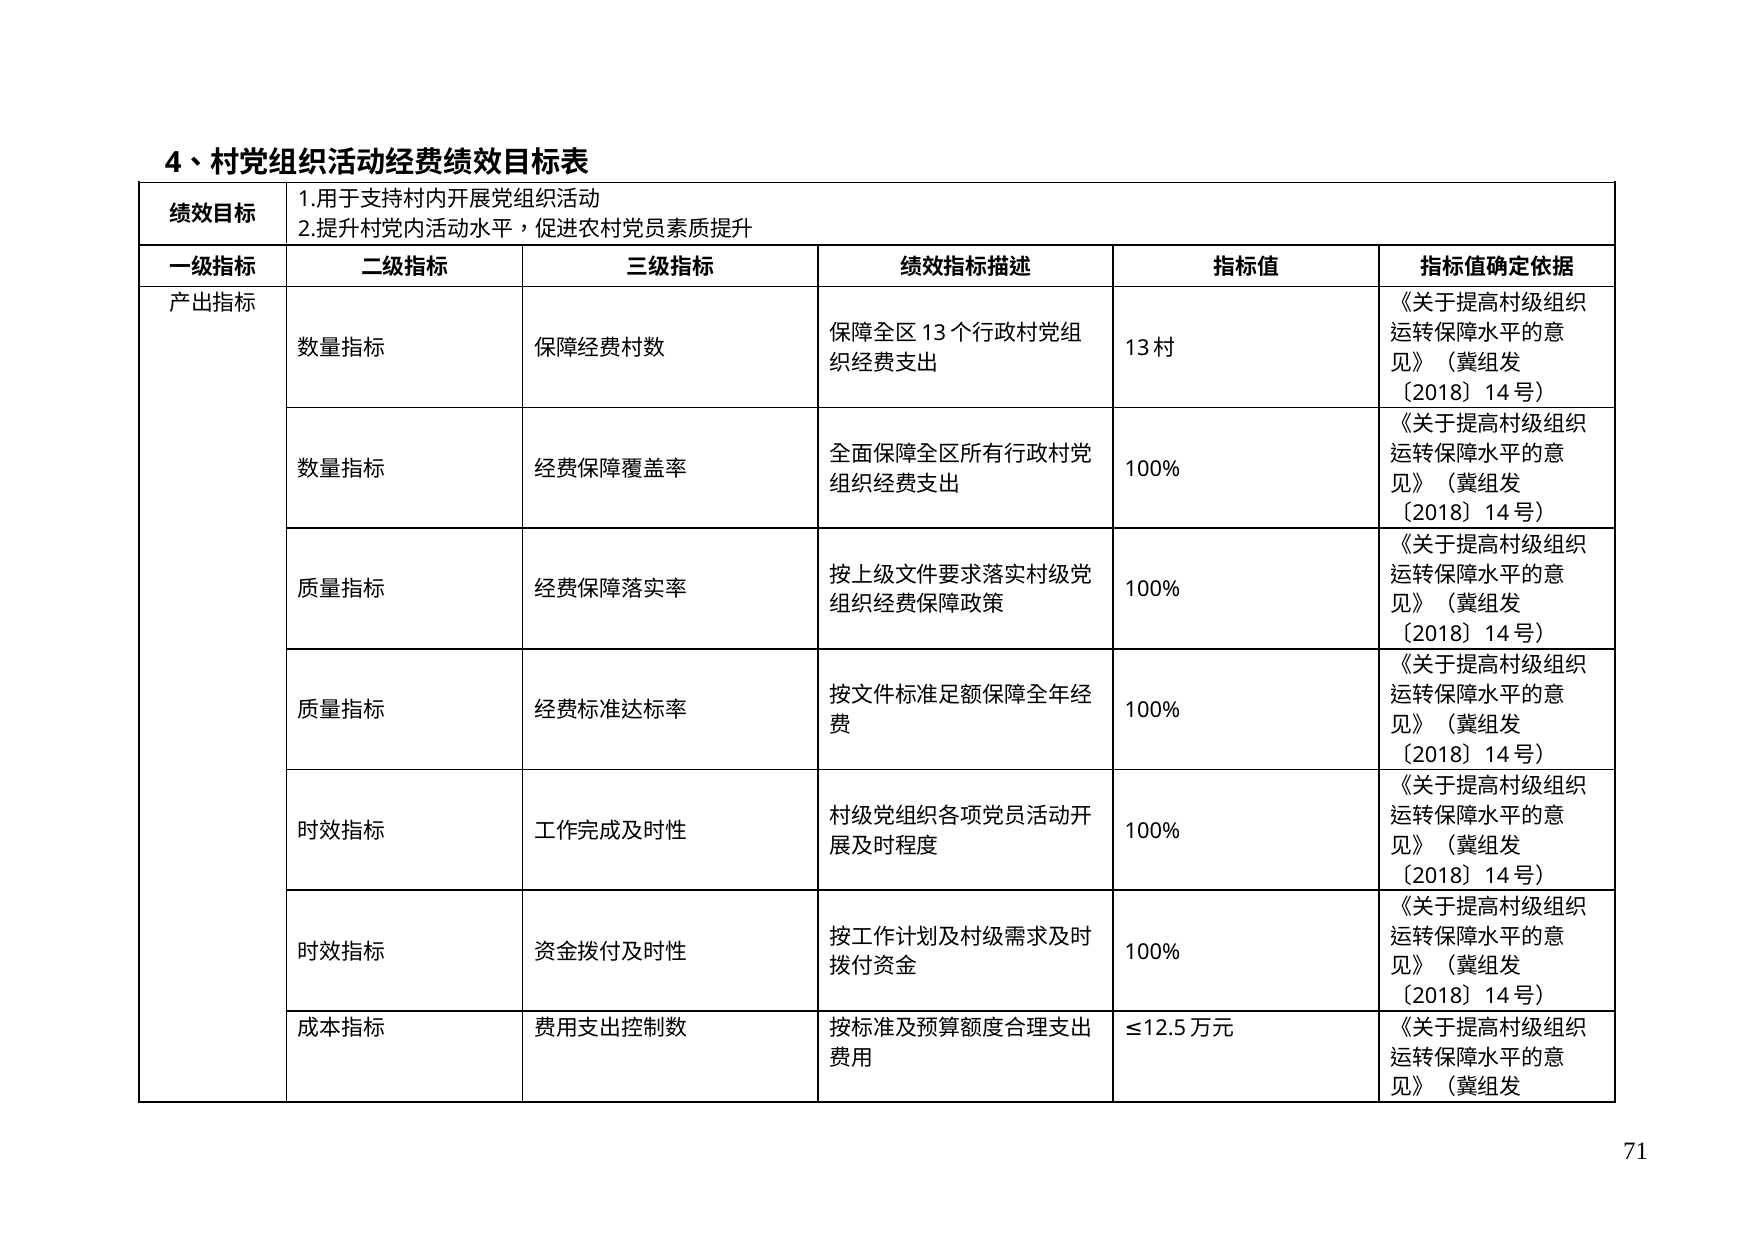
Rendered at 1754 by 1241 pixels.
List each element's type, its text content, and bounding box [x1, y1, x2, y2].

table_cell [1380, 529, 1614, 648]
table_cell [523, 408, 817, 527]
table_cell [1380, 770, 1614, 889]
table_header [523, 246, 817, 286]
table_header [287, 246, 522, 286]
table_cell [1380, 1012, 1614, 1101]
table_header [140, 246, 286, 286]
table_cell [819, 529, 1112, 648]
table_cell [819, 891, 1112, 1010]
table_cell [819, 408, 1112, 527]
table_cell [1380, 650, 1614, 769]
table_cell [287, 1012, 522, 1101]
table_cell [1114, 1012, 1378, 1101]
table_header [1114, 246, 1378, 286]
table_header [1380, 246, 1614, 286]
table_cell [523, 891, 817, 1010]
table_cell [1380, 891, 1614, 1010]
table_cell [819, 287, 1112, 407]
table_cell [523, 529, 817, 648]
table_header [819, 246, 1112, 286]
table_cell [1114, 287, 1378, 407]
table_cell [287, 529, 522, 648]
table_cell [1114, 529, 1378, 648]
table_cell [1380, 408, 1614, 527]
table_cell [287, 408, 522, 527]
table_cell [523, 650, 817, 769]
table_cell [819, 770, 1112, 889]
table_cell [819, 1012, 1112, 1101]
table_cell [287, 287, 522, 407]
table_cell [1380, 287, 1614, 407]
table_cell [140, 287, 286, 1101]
text 4、村党组织活动经费绩效目标表 [106, 142, 1648, 181]
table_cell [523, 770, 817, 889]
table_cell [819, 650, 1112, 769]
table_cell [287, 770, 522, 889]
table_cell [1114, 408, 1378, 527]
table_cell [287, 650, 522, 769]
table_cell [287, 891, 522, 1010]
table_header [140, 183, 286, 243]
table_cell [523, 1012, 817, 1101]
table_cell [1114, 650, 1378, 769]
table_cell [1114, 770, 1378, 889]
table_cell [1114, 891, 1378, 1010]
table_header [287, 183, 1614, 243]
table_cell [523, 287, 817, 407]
